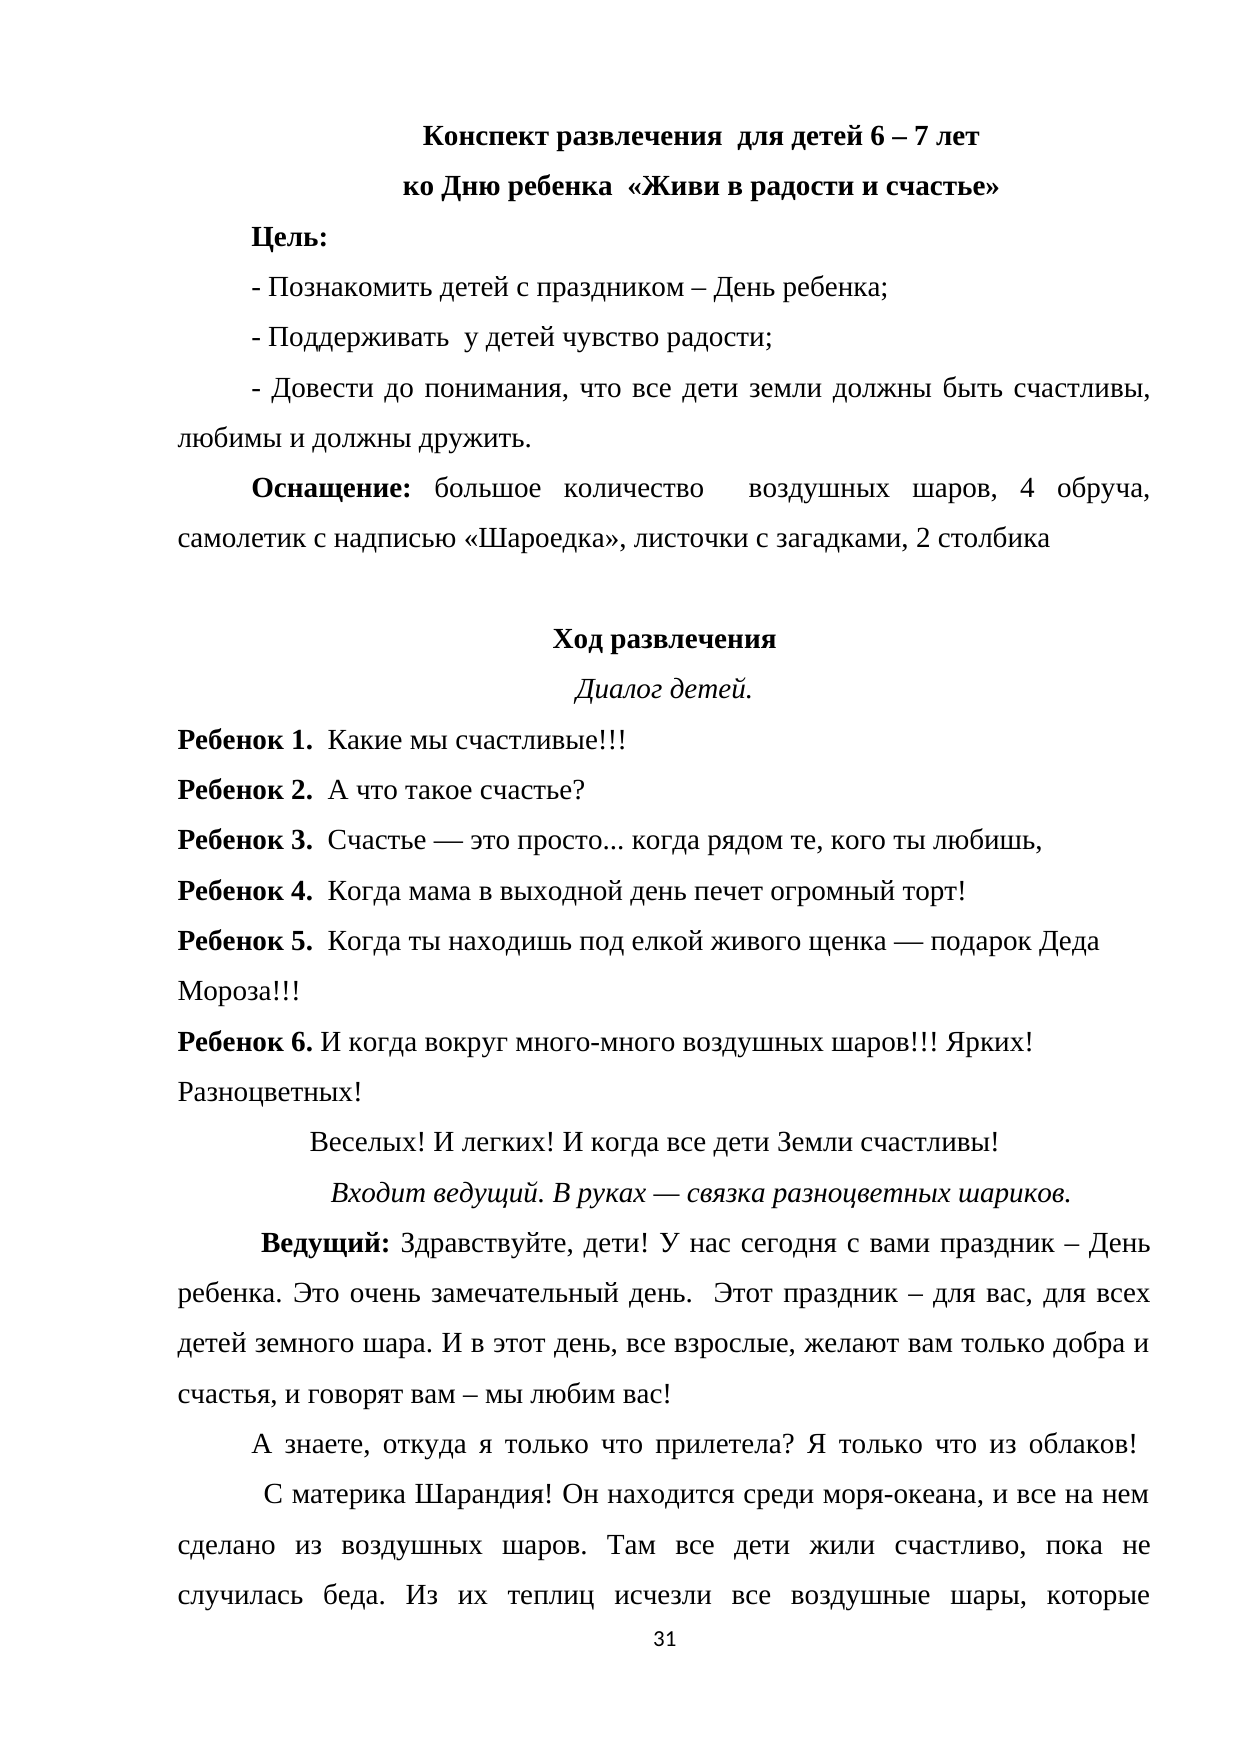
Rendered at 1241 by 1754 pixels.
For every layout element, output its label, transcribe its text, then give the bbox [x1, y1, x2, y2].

text Ребенок 1. Какие мы счастливые!!! Ребенок 2. А что такое счастье? Ребенок 3. Счастье — это просто... когда рядом те, кого ты любишь, Ребенок 4. Когда мама в выходной день печет огромный торт! Ребенок 5. Когда ты находишь под елкой живого щенка — подарок Деда Мороза!!! Ребенок 6. И когда вокруг много-много воздушных шаров!!! Ярких! Разноцветных! [177, 722, 1152, 1108]
text - Поддерживать у детей чувство радости; [177, 319, 1152, 353]
text Входит ведущий. В руках — связка разноцветных шариков. [177, 1175, 1152, 1208]
text Цель: [177, 219, 1152, 252]
text Ведущий: Здравствуйте, дети! У нас сегодня с вами праздник – День ребенка. Это очень замечательный день. Этот праздник – для вас, для всех детей земного шара. И в этот день, все взрослые, желают вам только добра и счастья, и говорят вам – мы любим вас! [177, 1225, 1152, 1409]
text - Довести до понимания, что все дети земли должны быть счастливы, любимы и должны дружить. [177, 370, 1152, 453]
text Оснащение: большое количество воздушных шаров, 4 обруча, самолетик с надписью «Шароедка», листочки с загадками, 2 столбика [177, 470, 1152, 554]
text - Познакомить детей с праздником – День ребенка; [177, 269, 1152, 303]
text Диалог детей. [177, 672, 1152, 705]
text Веселых! И легких! И когда все дети Земли счастливы! [177, 1124, 1152, 1158]
text Конспект развлечения для детей 6 – 7 лет [177, 118, 1152, 152]
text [177, 1426, 1152, 1611]
text ко Дню ребенка «Живи в радости и счастье» [177, 168, 1152, 202]
text Ход развлечения [177, 621, 1152, 655]
